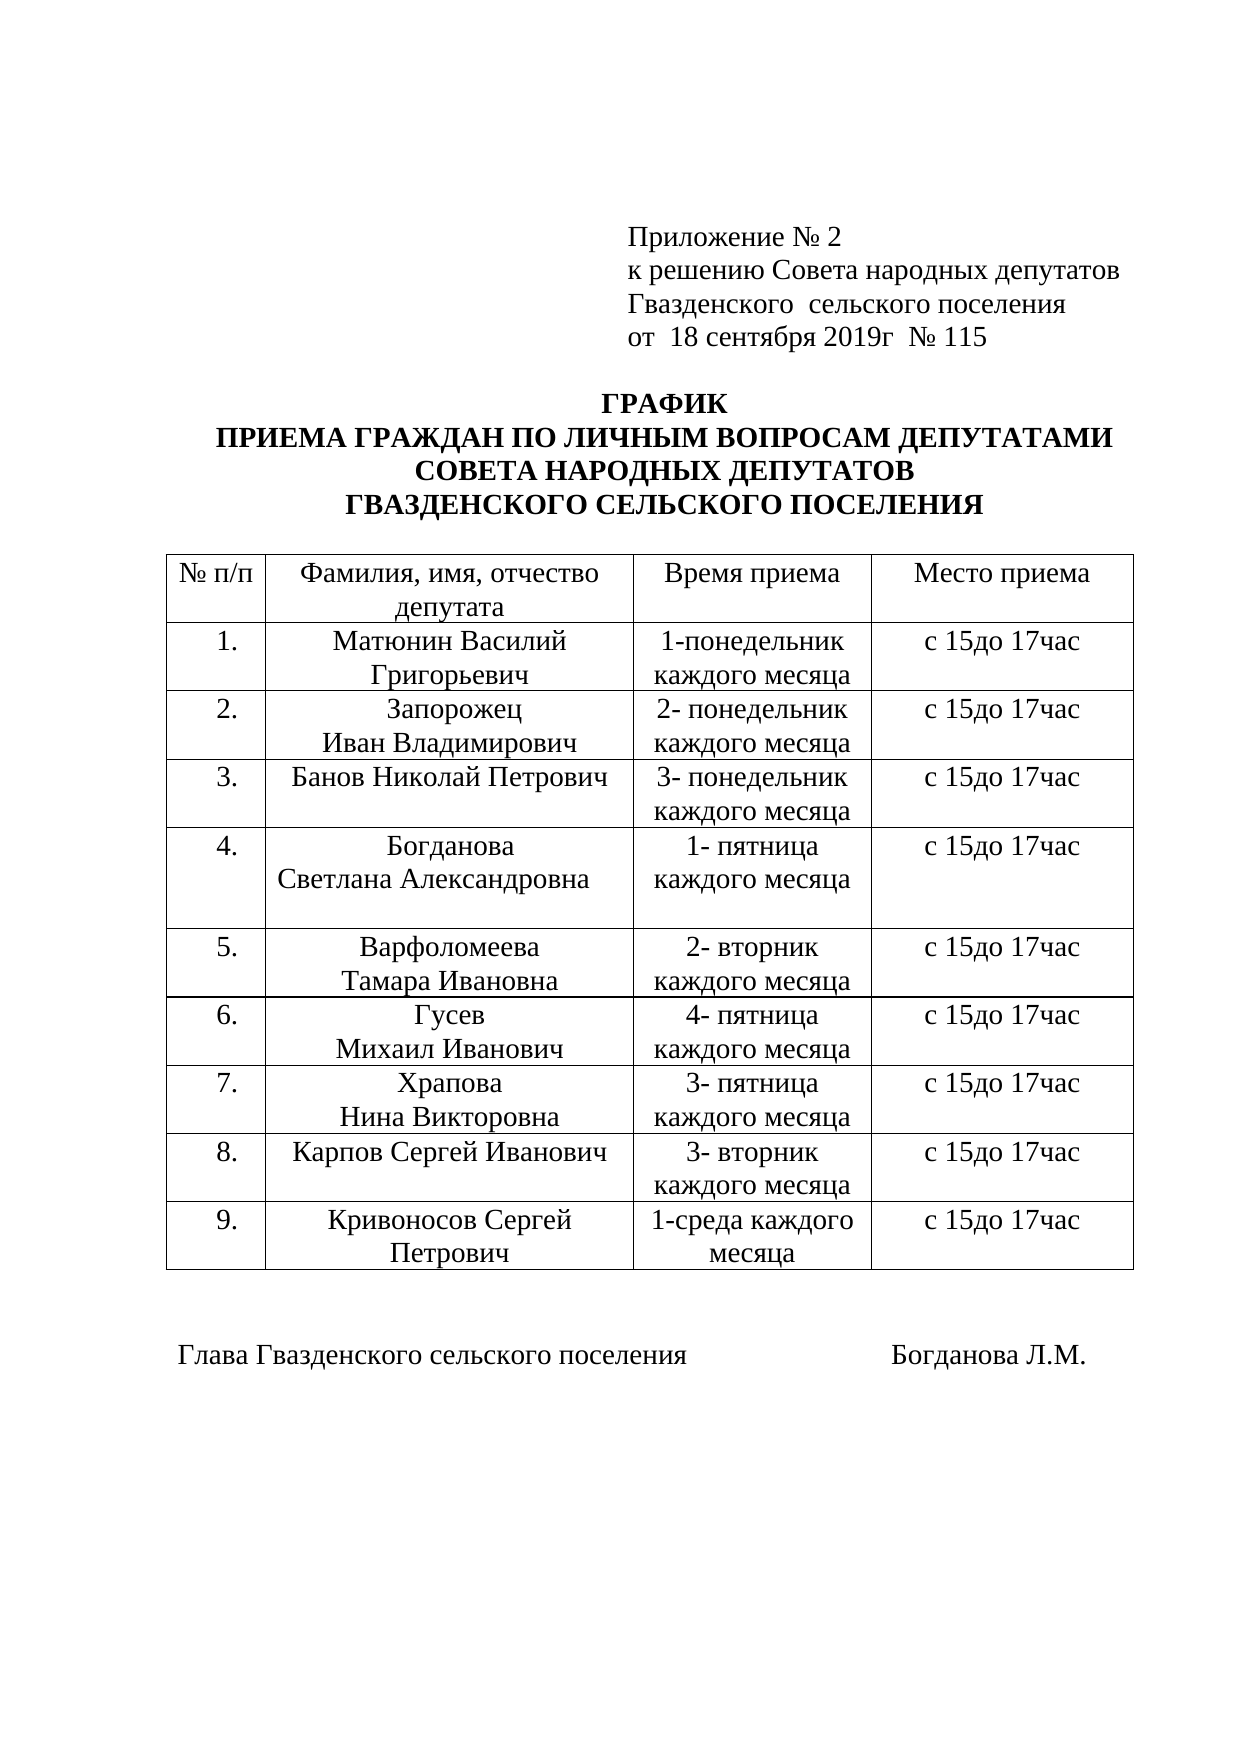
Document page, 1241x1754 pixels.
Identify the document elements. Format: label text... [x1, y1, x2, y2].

text Гвазденского сельского поселения [627, 286, 1152, 319]
table_cell Карпов Сергей Иванович [266, 1134, 633, 1201]
table_cell 2- понедельник каждого месяца [634, 691, 871, 758]
table_cell с 15до 17час [872, 1066, 1133, 1133]
table_cell Гусев Михаил Иванович [266, 998, 633, 1064]
table_cell 3- пятница каждого месяца [634, 1066, 871, 1133]
table_cell 4- пятница каждого месяца [634, 998, 871, 1064]
table_cell [167, 1066, 265, 1133]
table_cell Богданова Светлана Александровна [266, 828, 633, 928]
table_header № п/п [167, 555, 265, 622]
table_header Фамилия, имя, отчество депутата [266, 555, 633, 622]
table_cell [167, 1134, 265, 1201]
text ПРИЕМА ГРАЖДАН ПО ЛИЧНЫМ ВОПРОСАМ ДЕПУТАТАМИ СОВЕТА НАРОДНЫХ ДЕПУТАТОВ [177, 420, 1152, 487]
table_cell с 15до 17час [872, 1202, 1133, 1269]
table_cell Кривоносов Сергей Петрович [266, 1202, 633, 1269]
table_cell [167, 623, 265, 690]
table_cell Варфоломеева Тамара Ивановна [266, 929, 633, 996]
table_cell Запорожец Иван Владимирович [266, 691, 633, 758]
table_cell 3- понедельник каждого месяца [634, 760, 871, 827]
table_cell [167, 760, 265, 827]
table_cell с 15до 17час [872, 1134, 1133, 1201]
table_header Место приема [872, 555, 1133, 622]
table_cell с 15до 17час [872, 929, 1133, 996]
table_cell с 15до 17час [872, 828, 1133, 928]
table_cell [167, 1202, 265, 1269]
table_cell Банов Николай Петрович [266, 760, 633, 827]
table_cell [167, 929, 265, 996]
table_cell 2- вторник каждого месяца [634, 929, 871, 996]
table_cell с 15до 17час [872, 623, 1133, 690]
table_cell с 15до 17час [872, 691, 1133, 758]
text ГРАФИК [177, 386, 1152, 420]
table_cell 1-понедельник каждого месяца [634, 623, 871, 690]
text от 18 сентября 2019г № 115 [627, 319, 1152, 353]
table_cell Матюнин Василий Григорьевич [266, 623, 633, 690]
table_cell Храпова Нина Викторовна [266, 1066, 633, 1133]
text к решению Совета народных депутатов [627, 252, 1152, 286]
table_header Время приема [634, 555, 871, 622]
table_cell с 15до 17час [872, 760, 1133, 827]
table_cell [167, 691, 265, 758]
table_cell 3- вторник каждого месяца [634, 1134, 871, 1201]
text ГВАЗДЕНСКОГО СЕЛЬСКОГО ПОСЕЛЕНИЯ [177, 487, 1152, 521]
table_cell [167, 828, 265, 928]
text Приложение № 2 [627, 219, 1152, 252]
table_cell 1-среда каждого месяца [634, 1202, 871, 1269]
text Глава Гвазденского сельского поселения Богданова Л.М. [177, 1337, 1152, 1371]
table_cell [167, 998, 265, 1064]
table_cell 1- пятница каждого месяца [634, 828, 871, 928]
table_cell с 15до 17час [872, 998, 1133, 1064]
